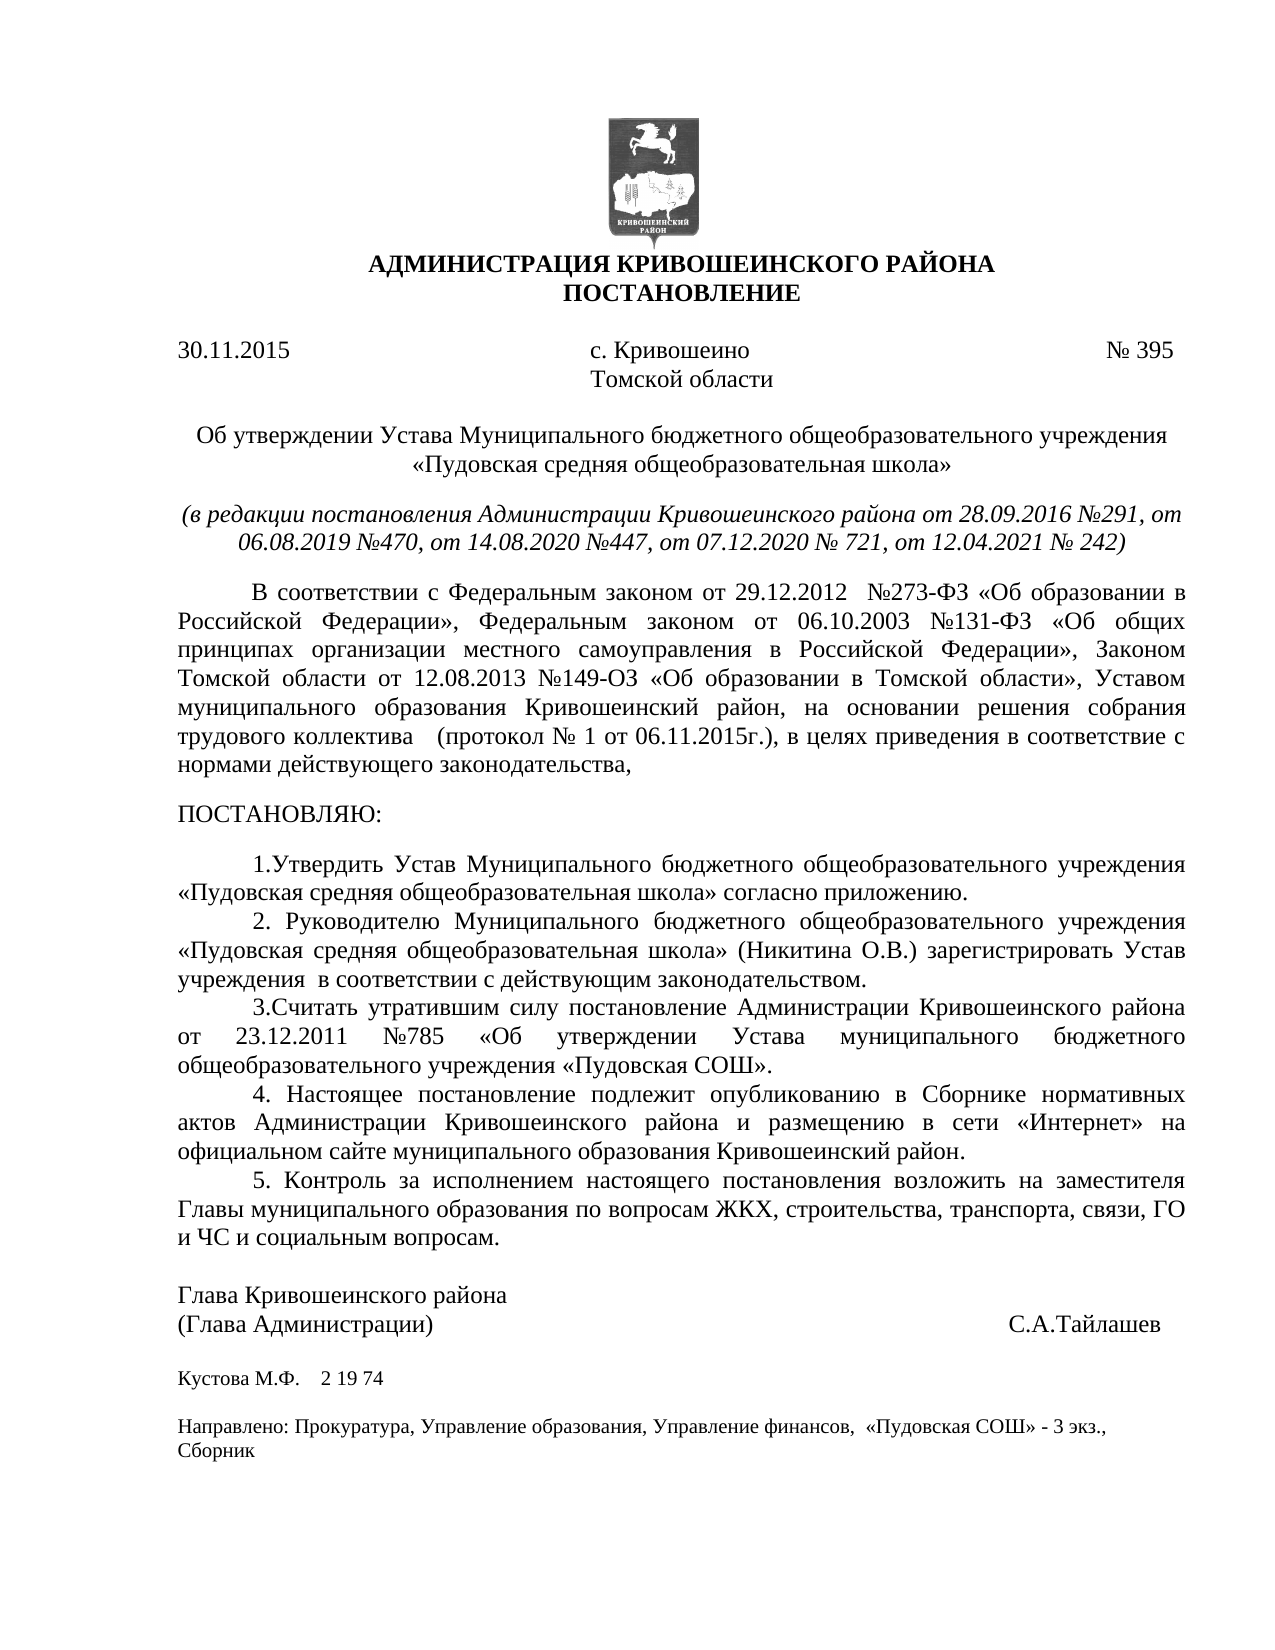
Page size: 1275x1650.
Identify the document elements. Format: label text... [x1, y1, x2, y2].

text ПОСТАНОВЛЯЮ: [177, 799, 1186, 828]
text Сборник [177, 1438, 1186, 1462]
text 1.Утвердить Устав Муниципального бюджетного общеобразовательного учреждения «Пудовская средняя общеобразовательная школа» согласно приложению. [177, 849, 1186, 906]
text 4. Настоящее постановление подлежит опубликованию в Сборнике нормативных актов Администрации Кривошеинского района и размещению в сети «Интернет» на официальном сайте муниципального образования Кривошеинский район. [177, 1079, 1186, 1165]
text Глава Кривошеинского района [177, 1280, 1186, 1309]
text 3.Считать утратившим силу постановление Администрации Кривошеинского района от 23.12.2011 №785 «Об утверждении Устава муниципального бюджетного общеобразовательного учреждения «Пудовская СОШ». [177, 992, 1186, 1079]
text Томской области [177, 364, 1186, 392]
text Кустова М.Ф. 2 19 74 [177, 1366, 1186, 1390]
text Направлено: Прокуратура, Управление образования, Управление финансов, «Пудовская СОШ» - 3 экз., [177, 1414, 1186, 1438]
text АДМИНИСТРАЦИЯ КРИВОШЕИНСКОГО РАЙОНА [177, 249, 1186, 278]
text 5. Контроль за исполнением настоящего постановления возложить на заместителя Главы муниципального образования по вопросам ЖКХ, строительства, транспорта, связи, ГО и ЧС и социальным вопросам. [177, 1165, 1186, 1251]
text (в редакции постановления Администрации Кривошеинского района от 28.09.2016 №291, от 06.08.2019 №470, от 14.08.2020 №447, от 07.12.2020 № 721, от 12.04.2021 № 242) [177, 499, 1186, 556]
text Об утверждении Устава Муниципального бюджетного общеобразовательного учреждения «Пудовская средняя общеобразовательная школа» [177, 420, 1186, 478]
text 2. Руководителю Муниципального бюджетного общеобразовательного учреждения «Пудовская средняя общеобразовательная школа» (Никитина О.В.) зарегистрировать Устав учреждения в соответствии с действующим законодательством. [177, 906, 1186, 992]
picture [608, 118, 699, 250]
text ПОСТАНОВЛЕНИЕ [177, 278, 1186, 307]
text 30.11.2015 с. Кривошеино № 395 [177, 307, 1186, 364]
text (Глава Администрации) С.А.Тайлашев [177, 1309, 1186, 1337]
text В соответствии с Федеральным законом от 29.12.2012 №273-ФЗ «Об образовании в Российской Федерации», Федеральным законом от 06.10.2003 №131-ФЗ «Об общих принципах организации местного самоуправления в Российской Федерации», Законом Томской области от 12.08.2013 №149-ОЗ «Об образовании в Томской области», Уставом муниципального образования Кривошеинский район, на основании решения собрания трудового коллектива (протокол № 1 от 06.11.2015г.), в целях приведения в соответствие с нормами действующего законодательства, [177, 577, 1186, 778]
